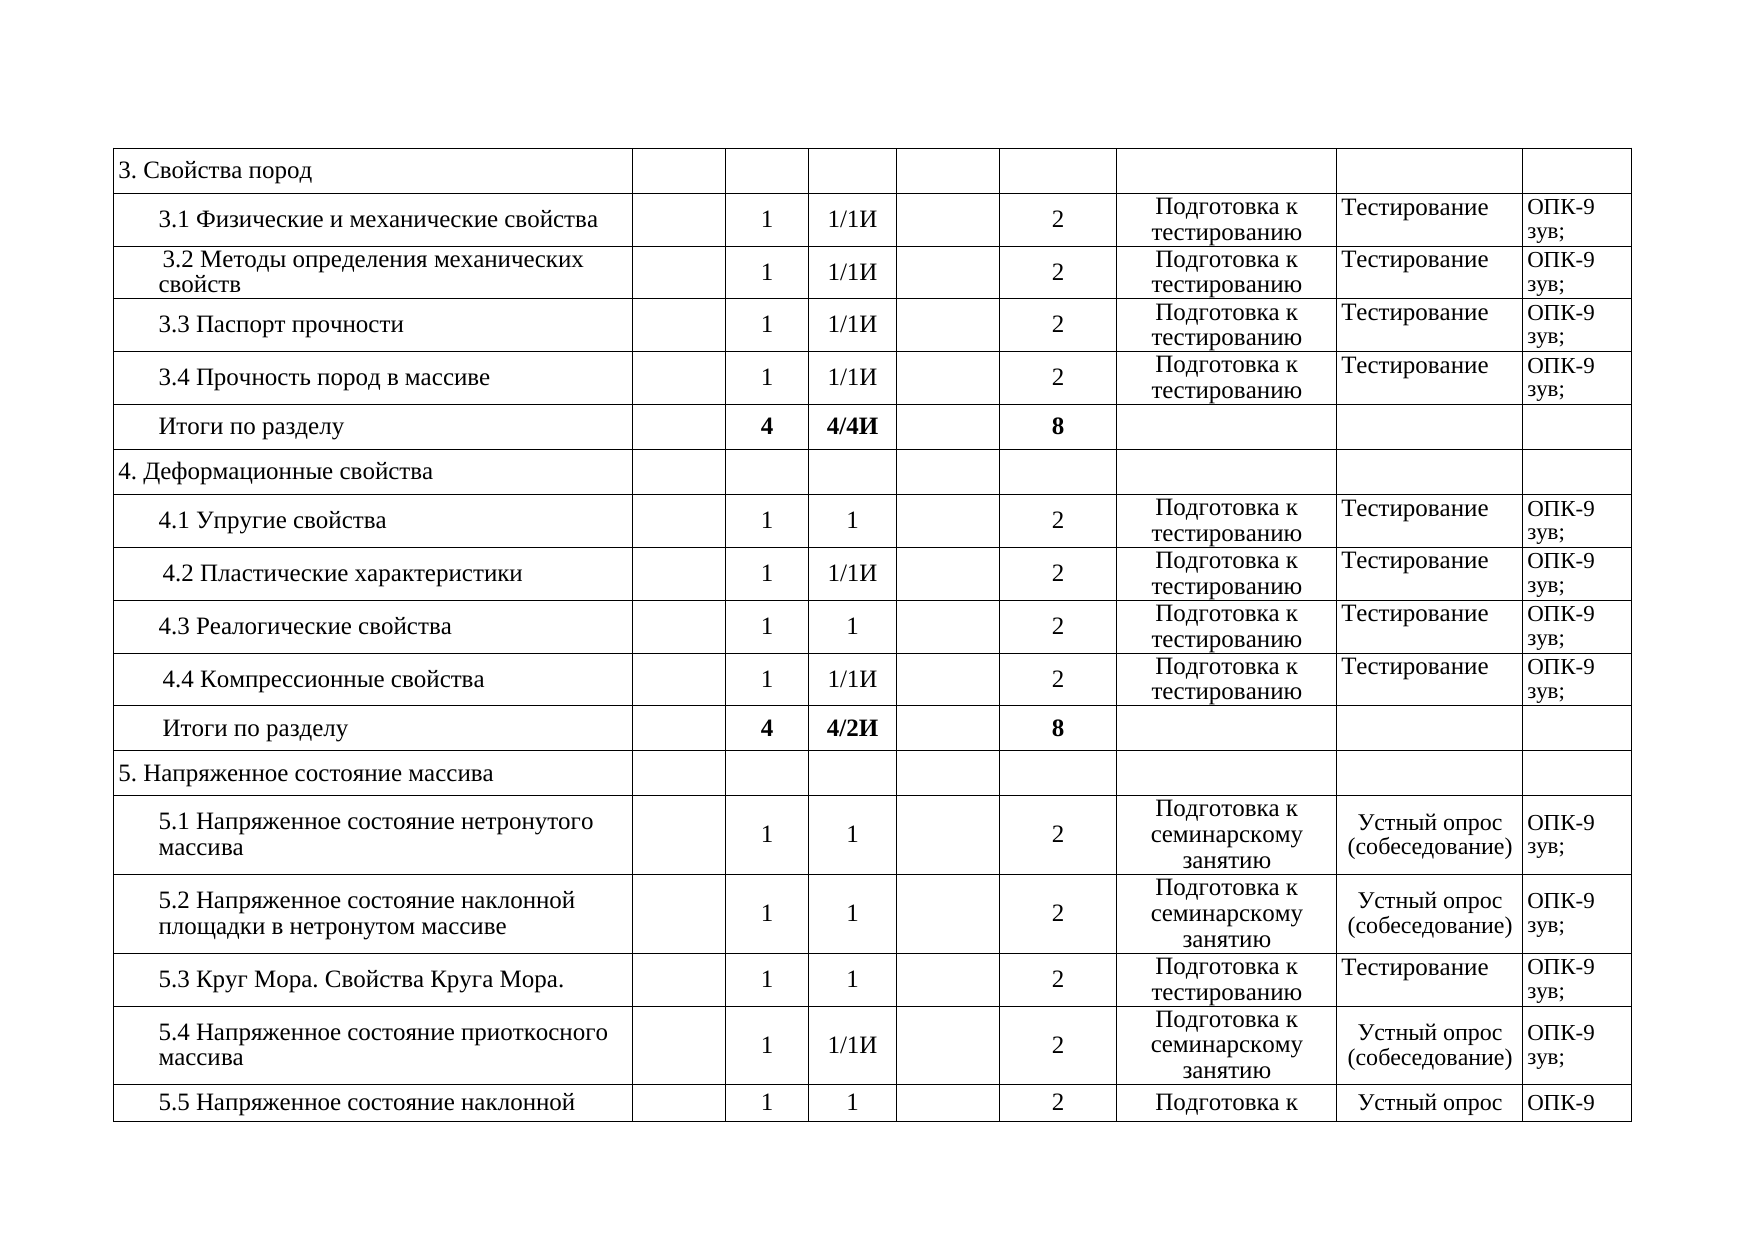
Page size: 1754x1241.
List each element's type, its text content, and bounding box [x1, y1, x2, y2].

table_cell [897, 149, 999, 193]
table_cell ОПК-9 зув; [1523, 247, 1631, 298]
table_cell 5.4 Напряженное состояние приоткосного массива [114, 1007, 632, 1084]
table_cell Тестирование [1337, 299, 1522, 351]
table_cell [1000, 751, 1116, 795]
table_cell 8 [1000, 706, 1116, 750]
table_cell [897, 405, 999, 449]
table_cell 1/1И [809, 194, 896, 246]
table_cell ОПК-9 зув; [1523, 194, 1631, 246]
table_cell 2 [1000, 352, 1116, 404]
table_cell [897, 601, 999, 652]
table_cell Устный опрос (собеседование) [1337, 1007, 1522, 1084]
table_cell 5. Напряженное состояние массива [114, 751, 632, 795]
table_cell Подготовка к тестированию [1117, 954, 1336, 1006]
table_cell 3.3 Паспорт прочности [114, 299, 632, 351]
table_cell Устный опрос (собеседование) [1337, 875, 1522, 953]
table_cell 1 [726, 654, 808, 705]
table_cell 1 [809, 875, 896, 953]
table_cell Подготовка к тестированию [1117, 299, 1336, 351]
table_cell [1523, 706, 1631, 750]
table_cell [633, 247, 725, 298]
table_cell 2 [1000, 299, 1116, 351]
table_cell [633, 1007, 725, 1084]
table_cell Тестирование [1337, 495, 1522, 547]
table_cell ОПК-9 зув; [1523, 601, 1631, 652]
table_cell [809, 450, 896, 494]
table_cell 3. Свойства пород [114, 149, 632, 193]
table_cell Тестирование [1337, 247, 1522, 298]
table_cell 4/2И [809, 706, 896, 750]
table_cell [1523, 751, 1631, 795]
table_cell [1117, 149, 1336, 193]
table_cell 4.2 Пластические характеристики [114, 548, 632, 599]
table_cell ОПК-9 зув; [1523, 654, 1631, 705]
table_cell [1117, 706, 1336, 750]
table_cell [1337, 706, 1522, 750]
table_cell [897, 548, 999, 599]
table_cell ОПК-9 зув; [1523, 875, 1631, 953]
table_cell 1/1И [809, 548, 896, 599]
table_cell [1000, 450, 1116, 494]
table_cell 1 [726, 796, 808, 874]
table_cell 1 [726, 954, 808, 1006]
table_cell Устный опрос (собеседование) [1337, 796, 1522, 874]
table_cell [633, 706, 725, 750]
table_cell 1 [809, 796, 896, 874]
table_cell Подготовка к тестированию [1117, 194, 1336, 246]
table_cell 4 [726, 405, 808, 449]
table_cell [897, 654, 999, 705]
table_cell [114, 1085, 632, 1121]
table_cell 1 [726, 352, 808, 404]
table_cell 2 [1000, 601, 1116, 652]
table_cell [897, 247, 999, 298]
table_cell Итоги по разделу [114, 405, 632, 449]
table_cell [897, 875, 999, 953]
table_cell 4/4И [809, 405, 896, 449]
table_cell [1337, 405, 1522, 449]
table_cell 5.3 Круг Мора. Свойства Круга Мора. [114, 954, 632, 1006]
table_cell 1/1И [809, 352, 896, 404]
table_cell 1 [726, 495, 808, 547]
table_cell Подготовка к тестированию [1117, 654, 1336, 705]
table_cell 3.2 Методы определения механических свойств [114, 247, 632, 298]
table_cell 2 [1000, 875, 1116, 953]
table_cell 3.4 Прочность пород в массиве [114, 352, 632, 404]
table_cell Тестирование [1337, 352, 1522, 404]
table_cell [1337, 149, 1522, 193]
table_cell [633, 495, 725, 547]
table_cell [633, 405, 725, 449]
table_cell 1 [726, 1085, 808, 1121]
table_cell 2 [1000, 495, 1116, 547]
table_cell 2 [1000, 1007, 1116, 1084]
table_cell [1523, 149, 1631, 193]
table_cell 1 [809, 495, 896, 547]
table_cell Подготовка к тестированию [1117, 247, 1336, 298]
table_cell 1 [726, 548, 808, 599]
table_cell [726, 450, 808, 494]
table_cell [726, 149, 808, 193]
table_cell 1/1И [809, 299, 896, 351]
table_cell [633, 875, 725, 953]
table_cell [897, 352, 999, 404]
table_cell 4.1 Упругие свойства [114, 495, 632, 547]
table_cell ОПК-9 зув; [1523, 1085, 1631, 1121]
table_cell [897, 1007, 999, 1084]
table_cell Тестирование [1337, 548, 1522, 599]
table_cell 1 [726, 1007, 808, 1084]
table_cell [633, 954, 725, 1006]
table_cell [897, 450, 999, 494]
table_cell [897, 299, 999, 351]
table_cell ОПК-9 зув; [1523, 796, 1631, 874]
table_cell 1 [726, 601, 808, 652]
table_cell [633, 796, 725, 874]
table_cell [633, 1085, 725, 1121]
table_cell 4. Деформационные свойства [114, 450, 632, 494]
table_cell 1 [726, 875, 808, 953]
table_cell 1/1И [809, 1007, 896, 1084]
table_cell [633, 751, 725, 795]
table_cell [633, 548, 725, 599]
table_cell Тестирование [1337, 954, 1522, 1006]
table_cell ОПК-9 зув; [1523, 548, 1631, 599]
table_cell [897, 706, 999, 750]
table_cell [1337, 751, 1522, 795]
table_cell [633, 194, 725, 246]
table_cell [1117, 405, 1336, 449]
table_cell 2 [1000, 654, 1116, 705]
table_cell ОПК-9 зув; [1523, 495, 1631, 547]
table_cell Тестирование [1337, 654, 1522, 705]
table_cell 5.2 Напряженное состояние наклонной площадки в нетронутом массиве [114, 875, 632, 953]
table_cell 2 [1000, 548, 1116, 599]
table_cell 1 [809, 1085, 896, 1121]
table_cell 2 [1000, 194, 1116, 246]
table_cell [897, 495, 999, 547]
table_cell [633, 450, 725, 494]
table_cell Подготовка к семинарскому занятию [1117, 875, 1336, 953]
table_cell Итоги по разделу [114, 706, 632, 750]
table_cell 1/1И [809, 247, 896, 298]
table_cell [809, 751, 896, 795]
table_cell Подготовка к тестированию [1117, 352, 1336, 404]
table_cell 1 [809, 601, 896, 652]
table_cell 2 [1000, 1085, 1116, 1121]
table_cell [897, 751, 999, 795]
table_cell [1117, 751, 1336, 795]
table_cell ОПК-9 зув; [1523, 954, 1631, 1006]
table_cell 3.1 Физические и механические свойства [114, 194, 632, 246]
table_cell 1 [726, 299, 808, 351]
table_cell [633, 601, 725, 652]
table_cell [1000, 149, 1116, 193]
table_cell [897, 1085, 999, 1121]
table_cell ОПК-9 зув; [1523, 352, 1631, 404]
table_cell [897, 954, 999, 1006]
table_cell ОПК-9 зув; [1523, 1007, 1631, 1084]
table_cell 4 [726, 706, 808, 750]
table_cell Подготовка к тестированию [1117, 601, 1336, 652]
table_cell 8 [1000, 405, 1116, 449]
table_cell 2 [1000, 247, 1116, 298]
table_cell Подготовка к семинарскому занятию [1117, 1007, 1336, 1084]
table_cell Тестирование [1337, 194, 1522, 246]
table_cell [897, 796, 999, 874]
table_cell [633, 654, 725, 705]
table_cell [1523, 450, 1631, 494]
table_cell Подготовка к тестированию [1117, 548, 1336, 599]
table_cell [1117, 1085, 1336, 1121]
table_cell 1 [809, 954, 896, 1006]
table_cell [809, 149, 896, 193]
table_cell 4.3 Реалогические свойства [114, 601, 632, 652]
table_cell 1 [726, 247, 808, 298]
table_cell [1523, 405, 1631, 449]
table_cell [1117, 450, 1336, 494]
table_cell 1 [726, 194, 808, 246]
table_cell 5.1 Напряженное состояние нетронутого массива [114, 796, 632, 874]
table_cell 2 [1000, 796, 1116, 874]
table_cell [633, 299, 725, 351]
table_cell Тестирование [1337, 601, 1522, 652]
table_cell [633, 149, 725, 193]
table_cell 2 [1000, 954, 1116, 1006]
table_cell Подготовка к семинарскому занятию [1117, 796, 1336, 874]
table_cell 1/1И [809, 654, 896, 705]
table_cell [1337, 1085, 1522, 1121]
table_cell [1337, 450, 1522, 494]
table_cell Подготовка к тестированию [1117, 495, 1336, 547]
table_cell [897, 194, 999, 246]
table_cell [633, 352, 725, 404]
table_cell ОПК-9 зув; [1523, 299, 1631, 351]
table_cell 4.4 Компрессионные свойства [114, 654, 632, 705]
table_cell [726, 751, 808, 795]
